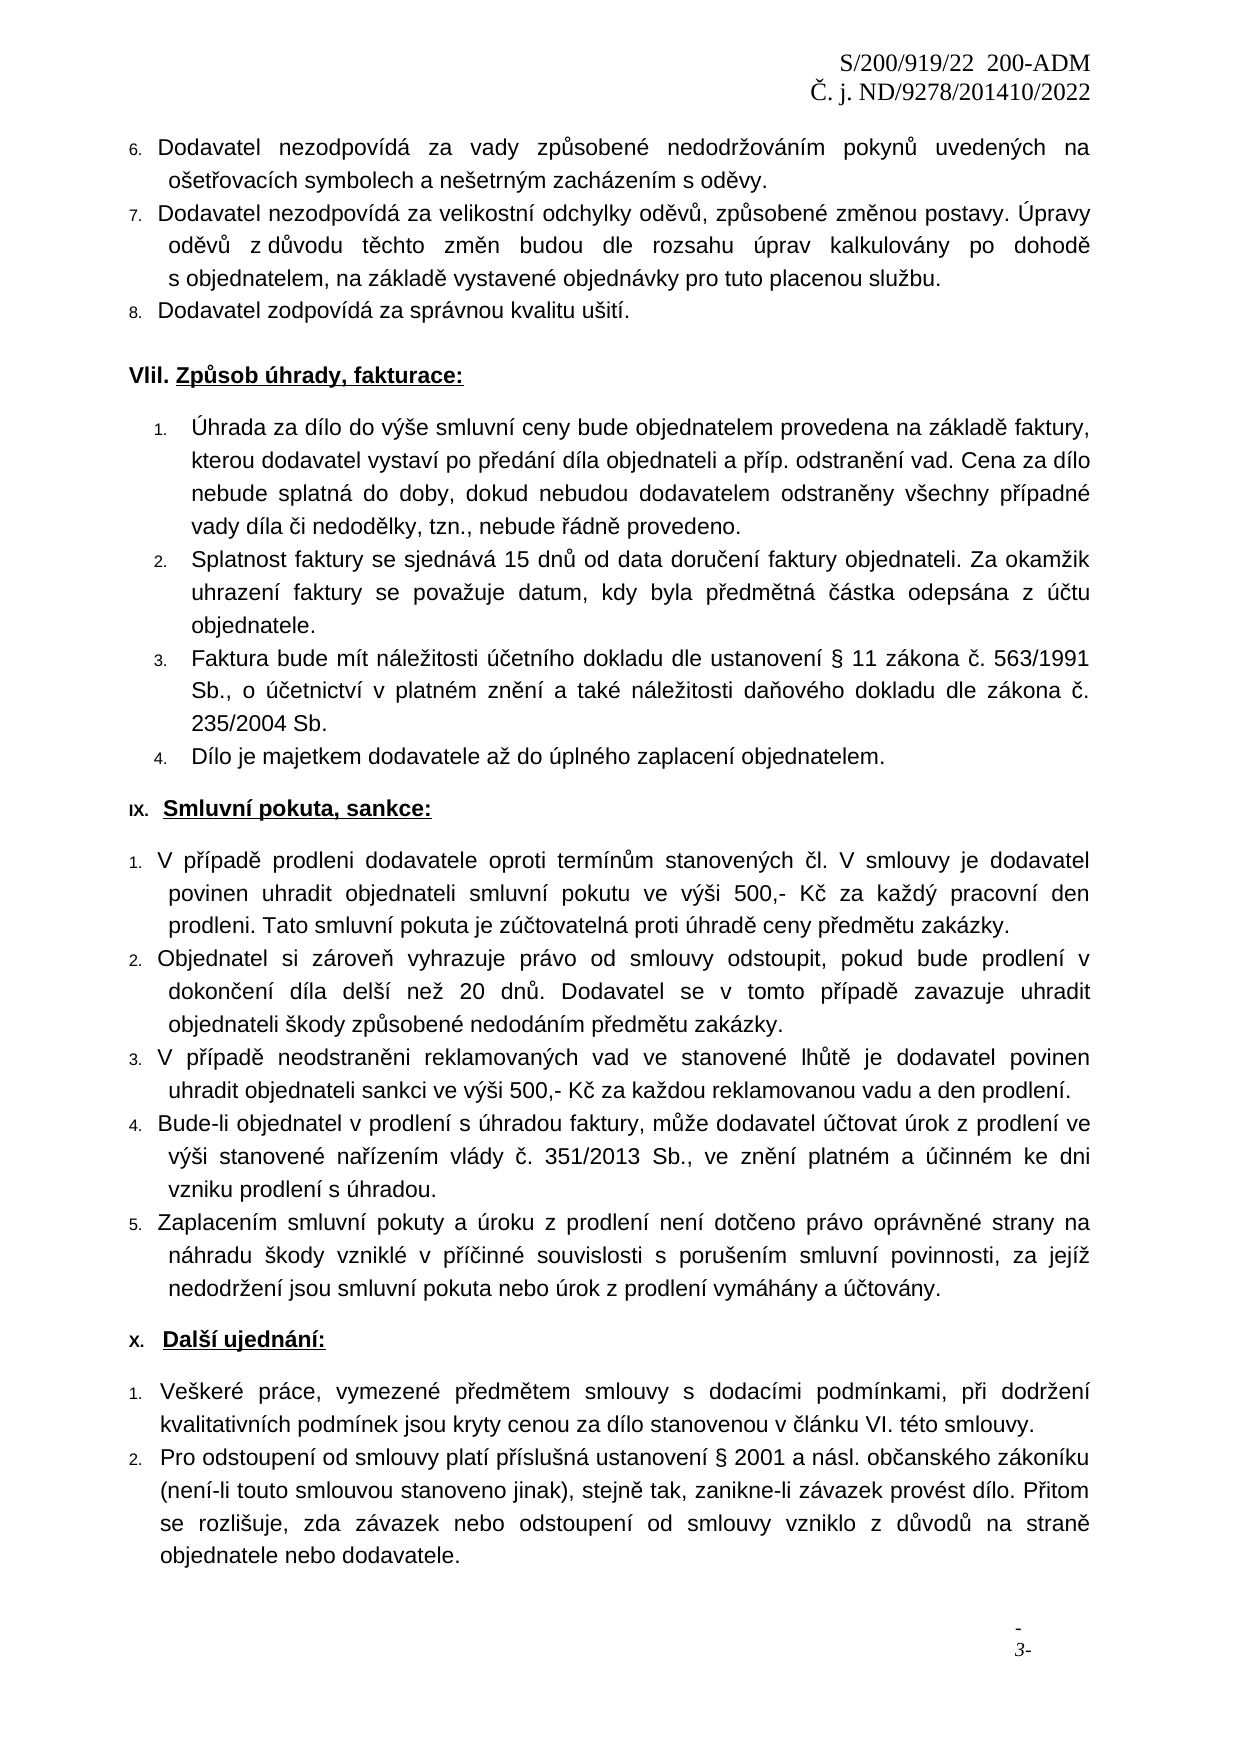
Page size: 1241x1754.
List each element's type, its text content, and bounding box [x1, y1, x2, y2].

list Úhrada za dílo do výše smluvní ceny bude objednatelem provedena na základě faktury, kterou dodavatel vystaví po předání díla objednateli a příp. odstranění vad. Cena za dílo nebude splatná do doby, dokud nebudou dodavatelem odstraněny všechny případné vady díla či nedodělky, tzn., nebude řádně provedeno. [153, 414, 1091, 539]
list Splatnost faktury se sjednává 15 dnů od data doručení faktury objednateli. Za okamžik uhrazení faktury se považuje datum, kdy byla předmětná částka odepsána z účtu objednatele. [153, 546, 1091, 638]
list Dodavatel nezodpovídá za vady způsobené nedodržováním pokynů uvedených na ošetřovacích symbolech a nešetrným zacházením s oděvy. [128, 134, 1091, 193]
subtitle Smluvní pokuta, sankce: [128, 795, 1091, 821]
subtitle Další ujednání: [128, 1326, 1091, 1353]
list V případě prodleni dodavatele oproti termínům stanovených čl. V smlouvy je dodavatel povinen uhradit objednateli smluvní pokutu ve výši 500,- Kč za každý pracovní den prodleni. Tato smluvní pokuta je zúčtovatelná proti úhradě ceny předmětu zakázky. [128, 847, 1091, 939]
subtitle Vlil. Způsob úhrady, fakturace: [128, 362, 1091, 389]
list Veškeré práce, vymezené předmětem smlouvy s dodacími podmínkami, při dodržení kvalitativních podmínek jsou kryty cenou za dílo stanovenou v článku VI. této smlouvy. [128, 1378, 1091, 1437]
list Faktura bude mít náležitosti účetního dokladu dle ustanovení § 11 zákona č. 563/1991 Sb., o účetnictví v platném znění a také náležitosti daňového dokladu dle zákona č. 235/2004 Sb. [153, 644, 1091, 737]
list Dodavatel nezodpovídá za velikostní odchylky oděvů, způsobené změnou postavy. Úpravy oděvů z důvodu těchto změn budou dle rozsahu úprav kalkulovány po dohodě s objednatelem, na základě vystavené objednávky pro tuto placenou službu. [128, 199, 1091, 291]
list V případě neodstraněni reklamovaných vad ve stanovené lhůtě je dodavatel povinen uhradit objednateli sankci ve výši 500,- Kč za každou reklamovanou vadu a den prodlení. [128, 1044, 1091, 1103]
list Pro odstoupení od smlouvy platí příslušná ustanovení § 2001 a násl. občanského zákoníku (není-li touto smlouvou stanoveno jinak), stejně tak, zanikne-li závazek provést dílo. Přitom se rozlišuje, zda závazek nebo odstoupení od smlouvy vzniklo z důvodů na straně objednatele nebo dodavatele. [128, 1444, 1091, 1569]
list Dílo je majetkem dodavatele až do úplného zaplacení objednatelem. [128, 743, 1091, 770]
list Zaplacením smluvní pokuty a úroku z prodlení není dotčeno právo oprávněné strany na náhradu škody vzniklé v příčinné souvislosti s porušením smluvní povinnosti, za jejíž nedodržení jsou smluvní pokuta nebo úrok z prodlení vymáhány a účtovány. [128, 1209, 1091, 1301]
list Dodavatel zodpovídá za správnou kvalitu ušití. [128, 297, 1091, 324]
list Bude-li objednatel v prodlení s úhradou faktury, může dodavatel účtovat úrok z prodlení ve výši stanovené nařízením vlády č. 351/2013 Sb., ve znění platném a účinném ke dni vzniku prodlení s úhradou. [128, 1110, 1091, 1202]
list Objednatel si zároveň vyhrazuje právo od smlouvy odstoupit, pokud bude prodlení v dokončení díla delší než 20 dnů. Dodavatel se v tomto případě zavazuje uhradit objednateli škody způsobené nedodáním předmětu zakázky. [128, 945, 1091, 1038]
